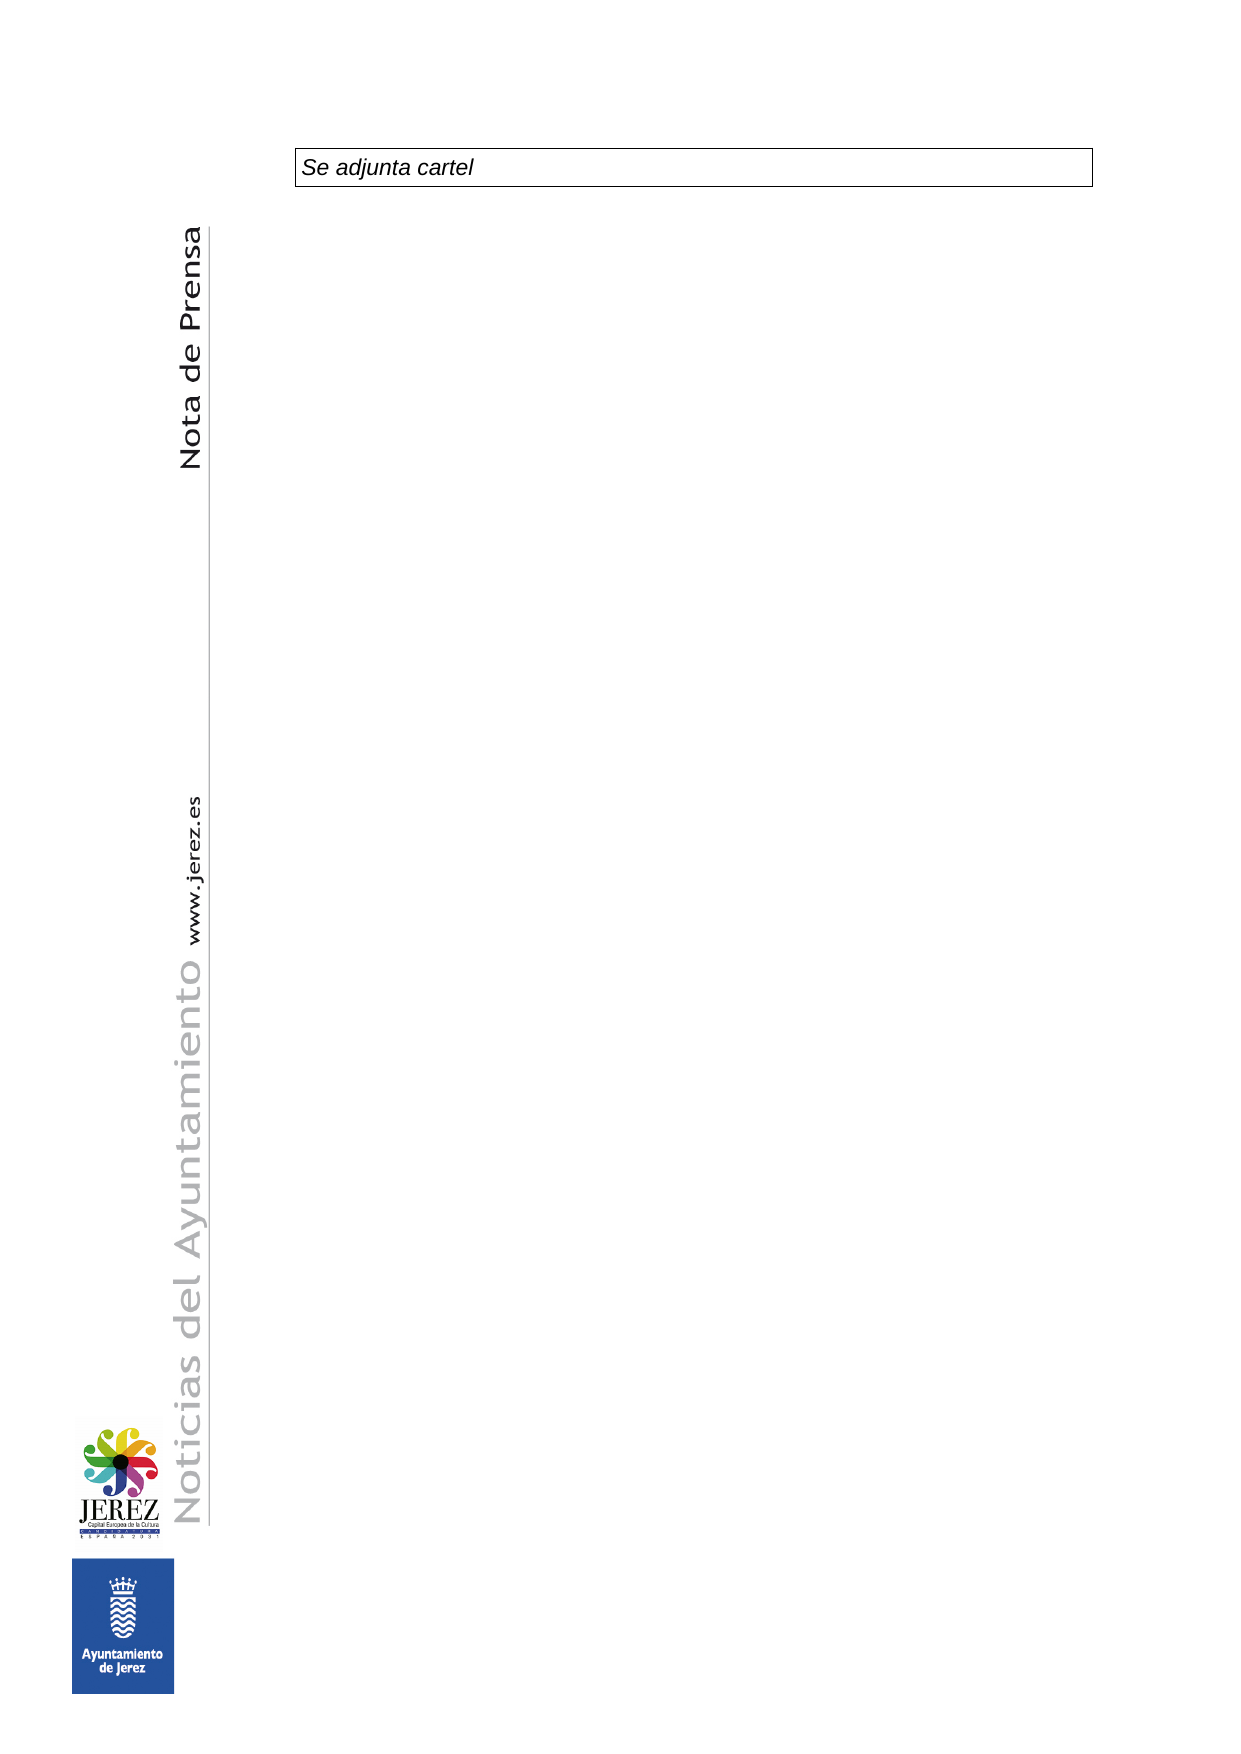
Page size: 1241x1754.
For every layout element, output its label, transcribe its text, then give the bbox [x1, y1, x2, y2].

table_header Se adjunta cartel [296, 149, 1092, 186]
picture [72, 225, 210, 1694]
